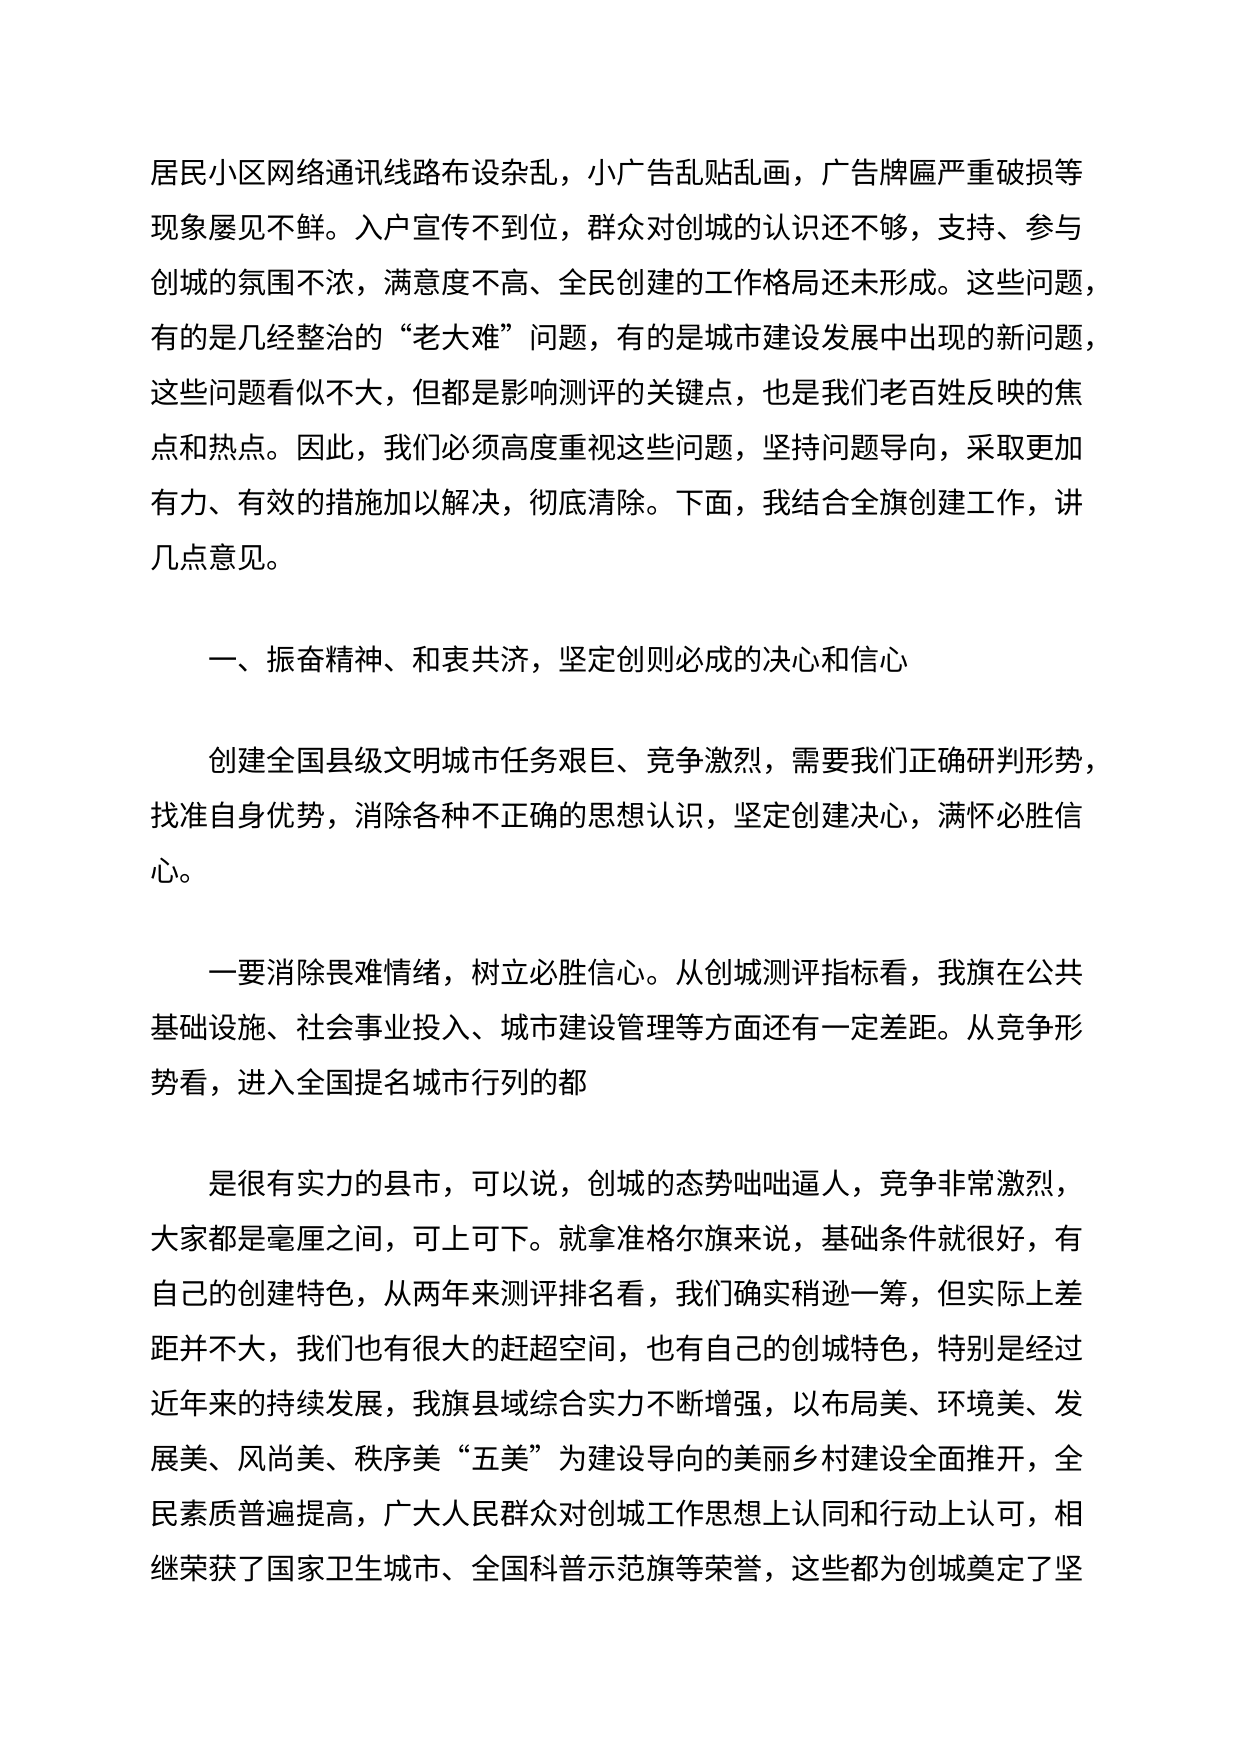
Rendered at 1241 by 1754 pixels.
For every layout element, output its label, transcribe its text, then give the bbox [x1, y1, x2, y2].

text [150, 150, 1090, 577]
text 一要消除畏难情绪，树立必胜信心。从创城测评指标看，我旗在公共基础设施、社会事业投入、城市建设管理等方面还有一定差距。从竞争形势看，进入全国提名城市行列的都 [150, 949, 1090, 1101]
text 一、振奋精神、和衷共济，坚定创则必成的决心和信心 [150, 636, 1090, 678]
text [150, 1161, 1090, 1587]
text 创建全国县级文明城市任务艰巨、竞争激烈，需要我们正确研判形势，找准自身优势，消除各种不正确的思想认识，坚定创建决心，满怀必胜信心。 [150, 738, 1090, 890]
